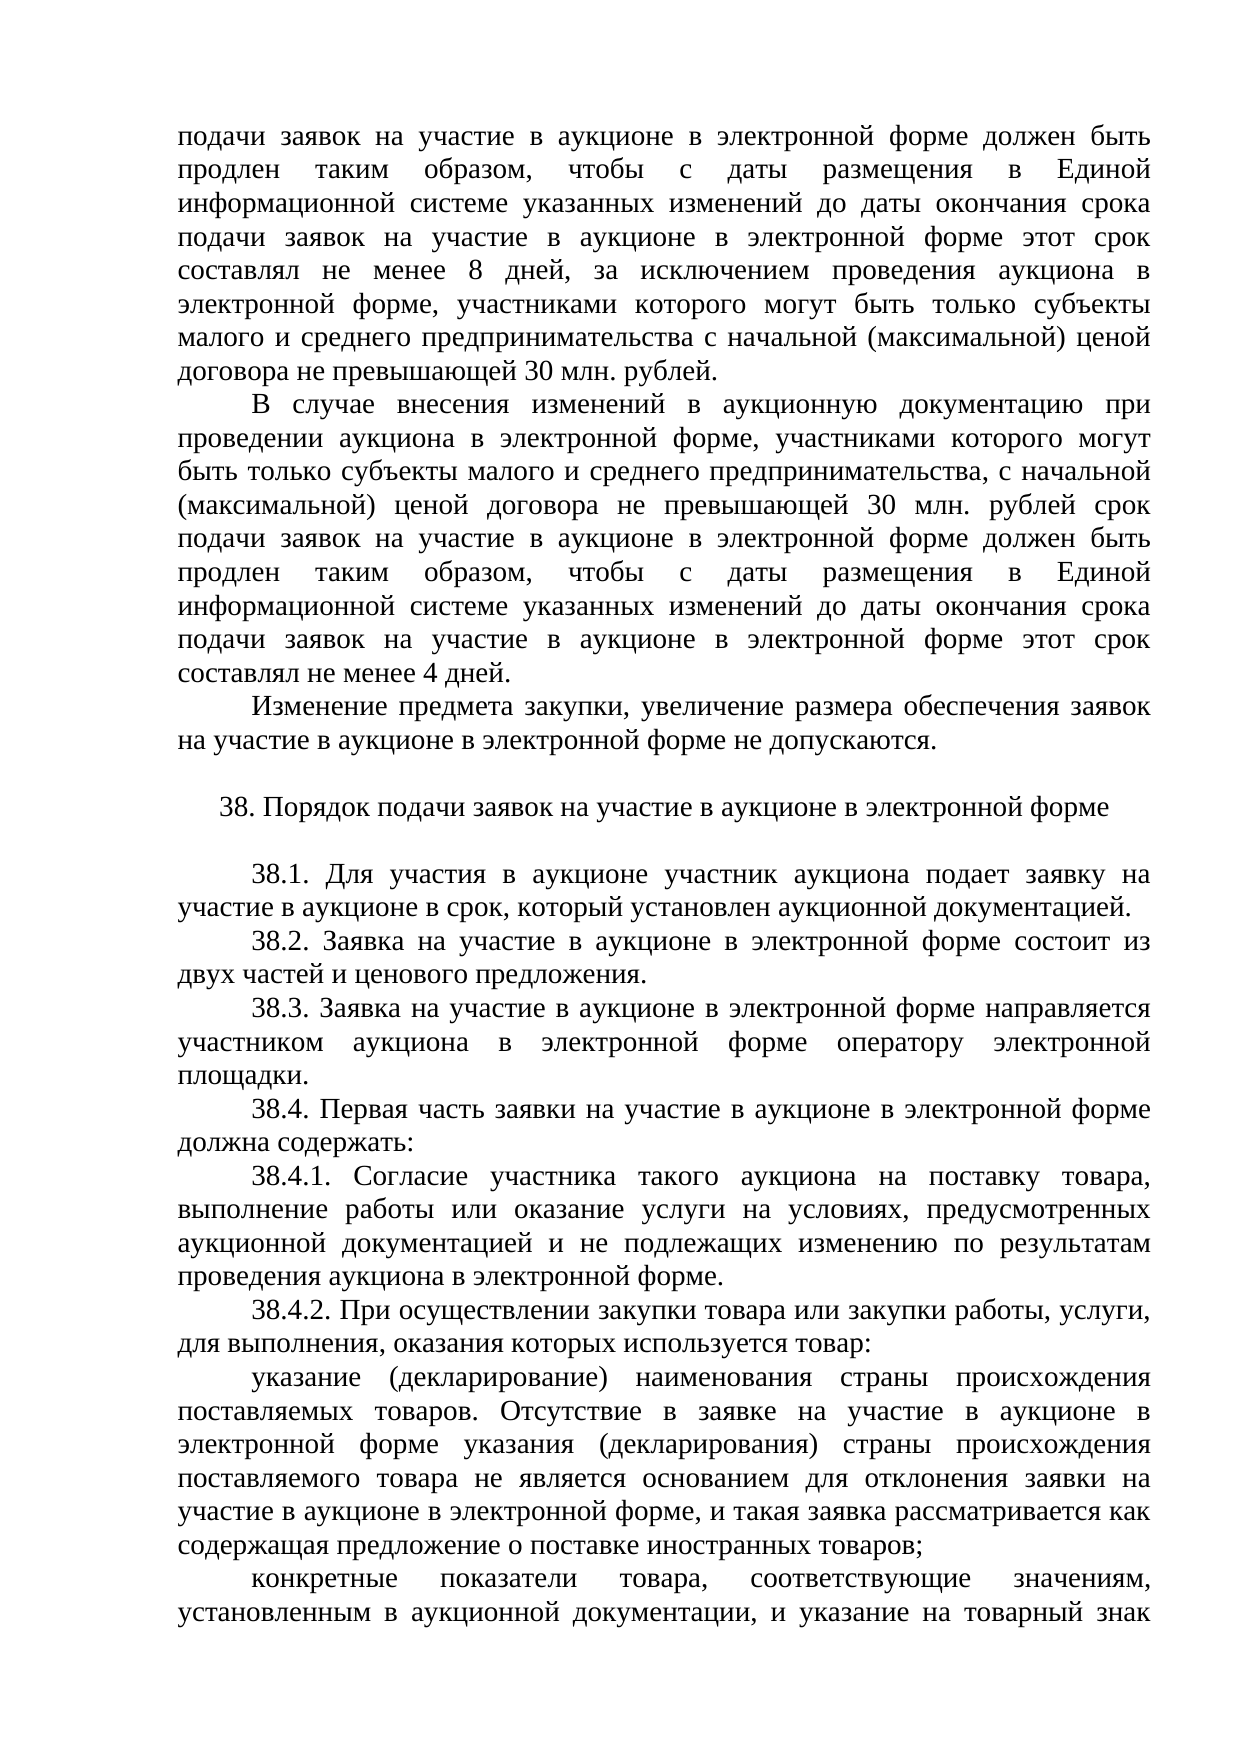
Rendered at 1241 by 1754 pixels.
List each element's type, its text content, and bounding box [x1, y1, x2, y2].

text 38.4. Первая часть заявки на участие в аукционе в электронной форме должна содержать: [177, 1091, 1152, 1158]
text Изменение предмета закупки, увеличение размера обеспечения заявок на участие в аукционе в электронной форме не допускаются. [177, 688, 1152, 755]
text 38.3. Заявка на участие в аукционе в электронной форме направляется участником аукциона в электронной форме оператору электронной площадки. [177, 990, 1152, 1091]
list указание (декларирование) наименования страны происхождения поставляемых товаров. Отсутствие в заявке на участие в аукционе в электронной форме указания (декларирования) страны происхождения поставляемого товара не является основанием для отклонения заявки на участие в аукционе в электронной форме, и такая заявка рассматривается как содержащая предложение о поставке иностранных товаров; [177, 1359, 1152, 1560]
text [177, 1560, 1152, 1627]
list В случае внесения изменений в аукционную документацию при проведении аукциона в электронной форме, участниками которого могут быть только субъекты малого и среднего предпринимательства, с начальной (максимальной) ценой договора не превышающей 30 млн. рублей срок подачи заявок на участие в аукционе в электронной форме должен быть продлен таким образом, чтобы с даты размещения в Единой информационной системе указанных изменений до даты окончания срока подачи заявок на участие в аукционе в электронной форме этот срок составлял не менее 4 дней. [177, 386, 1152, 688]
text 38.4.2. При осуществлении закупки товара или закупки работы, услуги, для выполнения, оказания которых используется товар: [177, 1292, 1152, 1359]
text 38.2. Заявка на участие в аукционе в электронной форме состоит из двух частей и ценового предложения. [177, 923, 1152, 990]
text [177, 118, 1152, 386]
text 38. Порядок подачи заявок на участие в аукционе в электронной форме [177, 789, 1152, 822]
text 38.1. Для участия в аукционе участник аукциона подает заявку на участие в аукционе в срок, который установлен аукционной документацией. [177, 856, 1152, 923]
text 38.4.1. Согласие участника такого аукциона на поставку товара, выполнение работы или оказание услуги на условиях, предусмотренных аукционной документацией и не подлежащих изменению по результатам проведения аукциона в электронной форме. [177, 1158, 1152, 1292]
